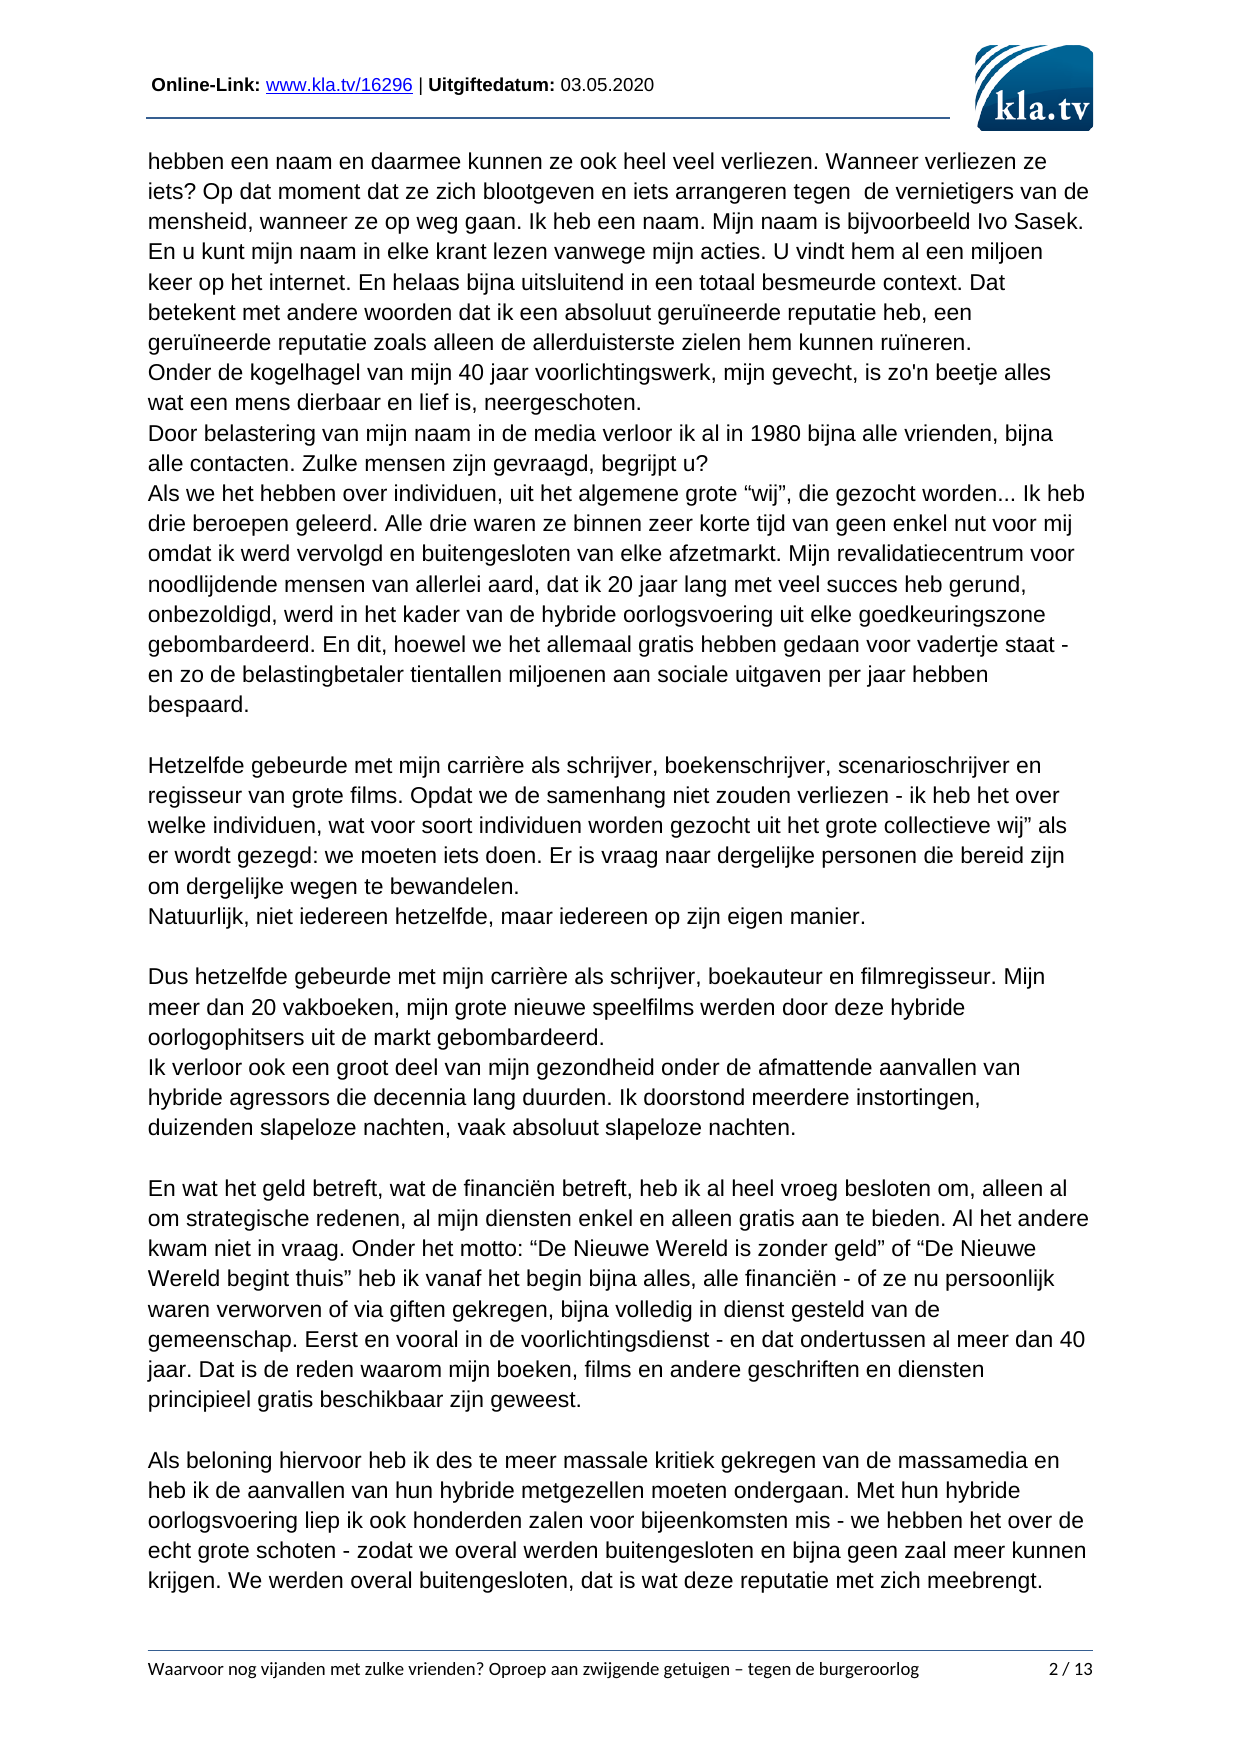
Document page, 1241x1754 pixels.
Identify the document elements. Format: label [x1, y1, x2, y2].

text [148, 148, 1093, 1624]
